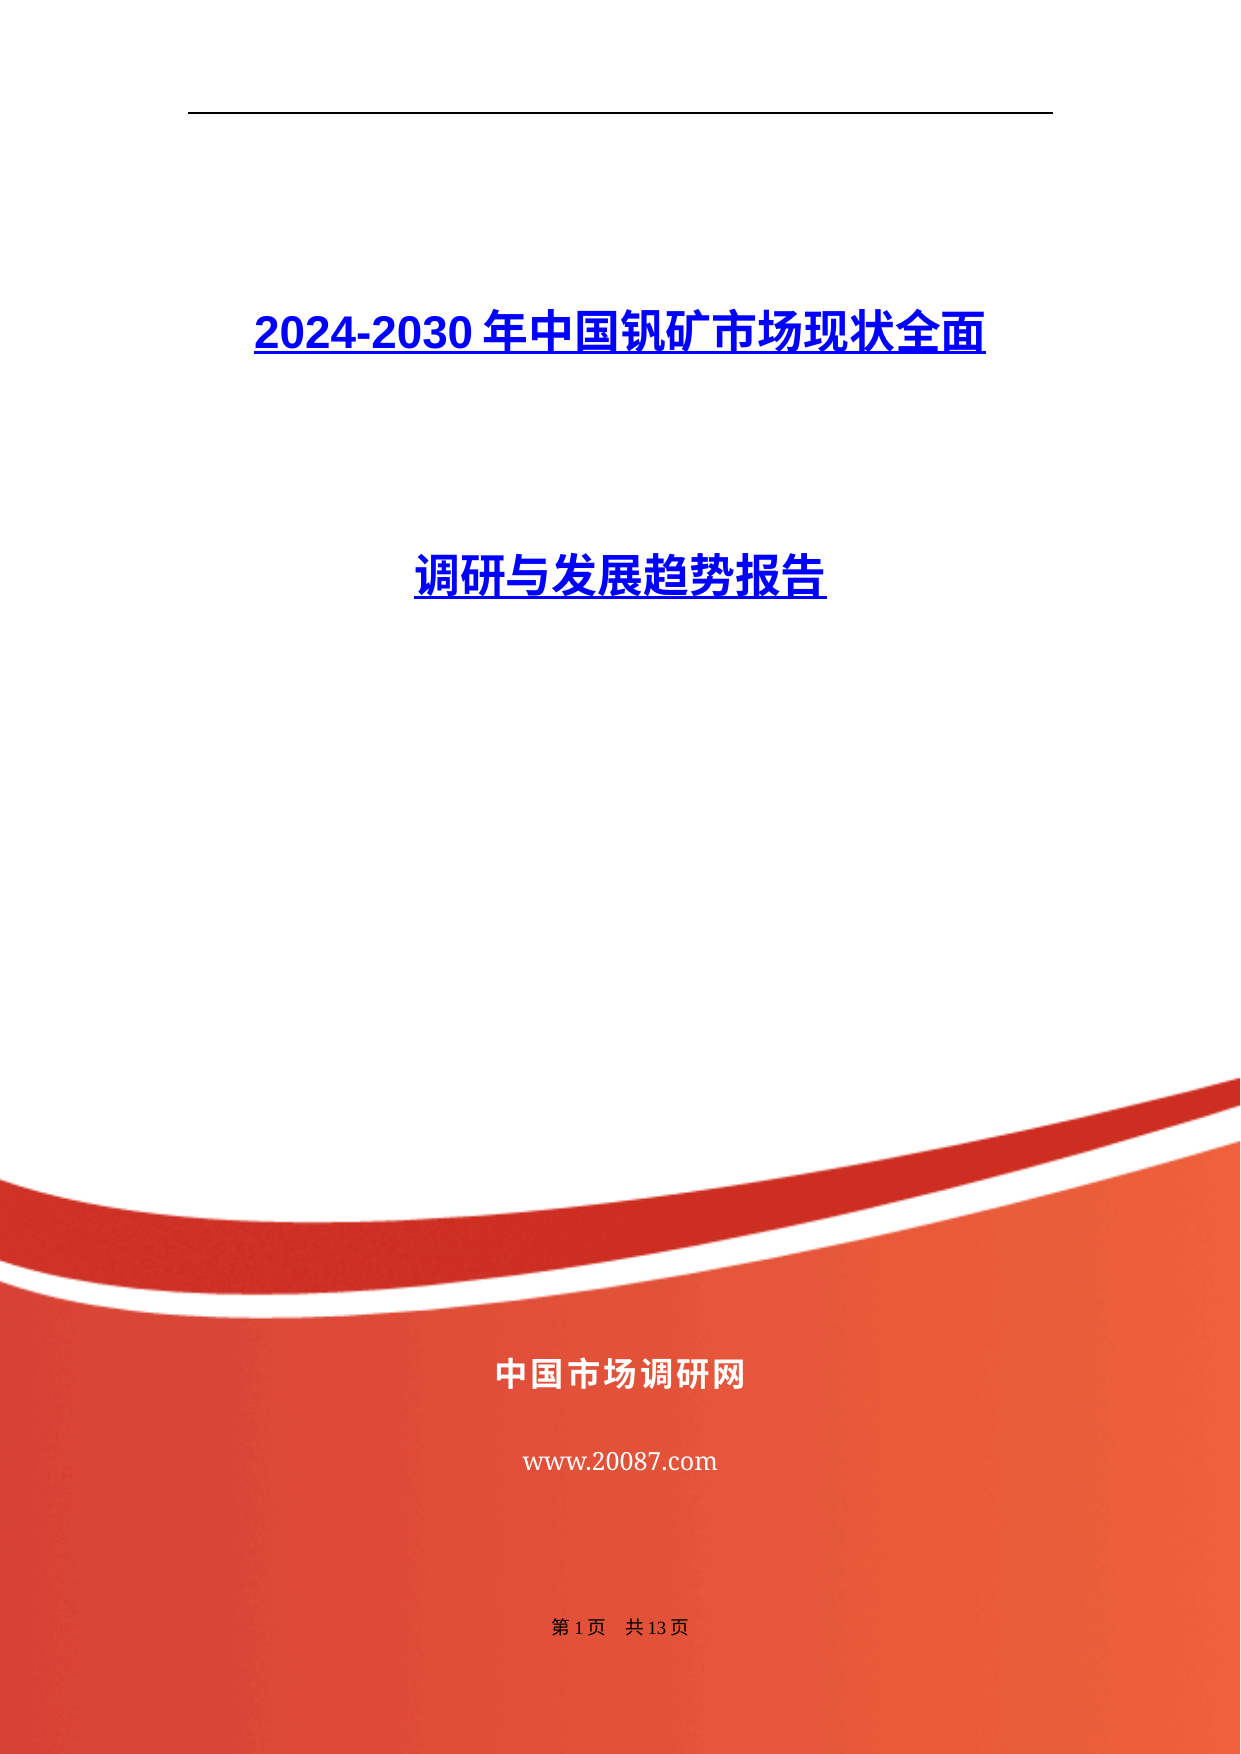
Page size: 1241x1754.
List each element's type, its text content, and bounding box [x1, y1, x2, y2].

text www.20087.com [187, 1428, 1053, 1493]
table_header 2024-2030年中国钒矿市场现状全面调研与发展趋势报告 [188, 207, 1053, 773]
subtitle 中国市场调研网 [187, 1339, 1053, 1404]
picture [0, 1006, 1241, 1754]
